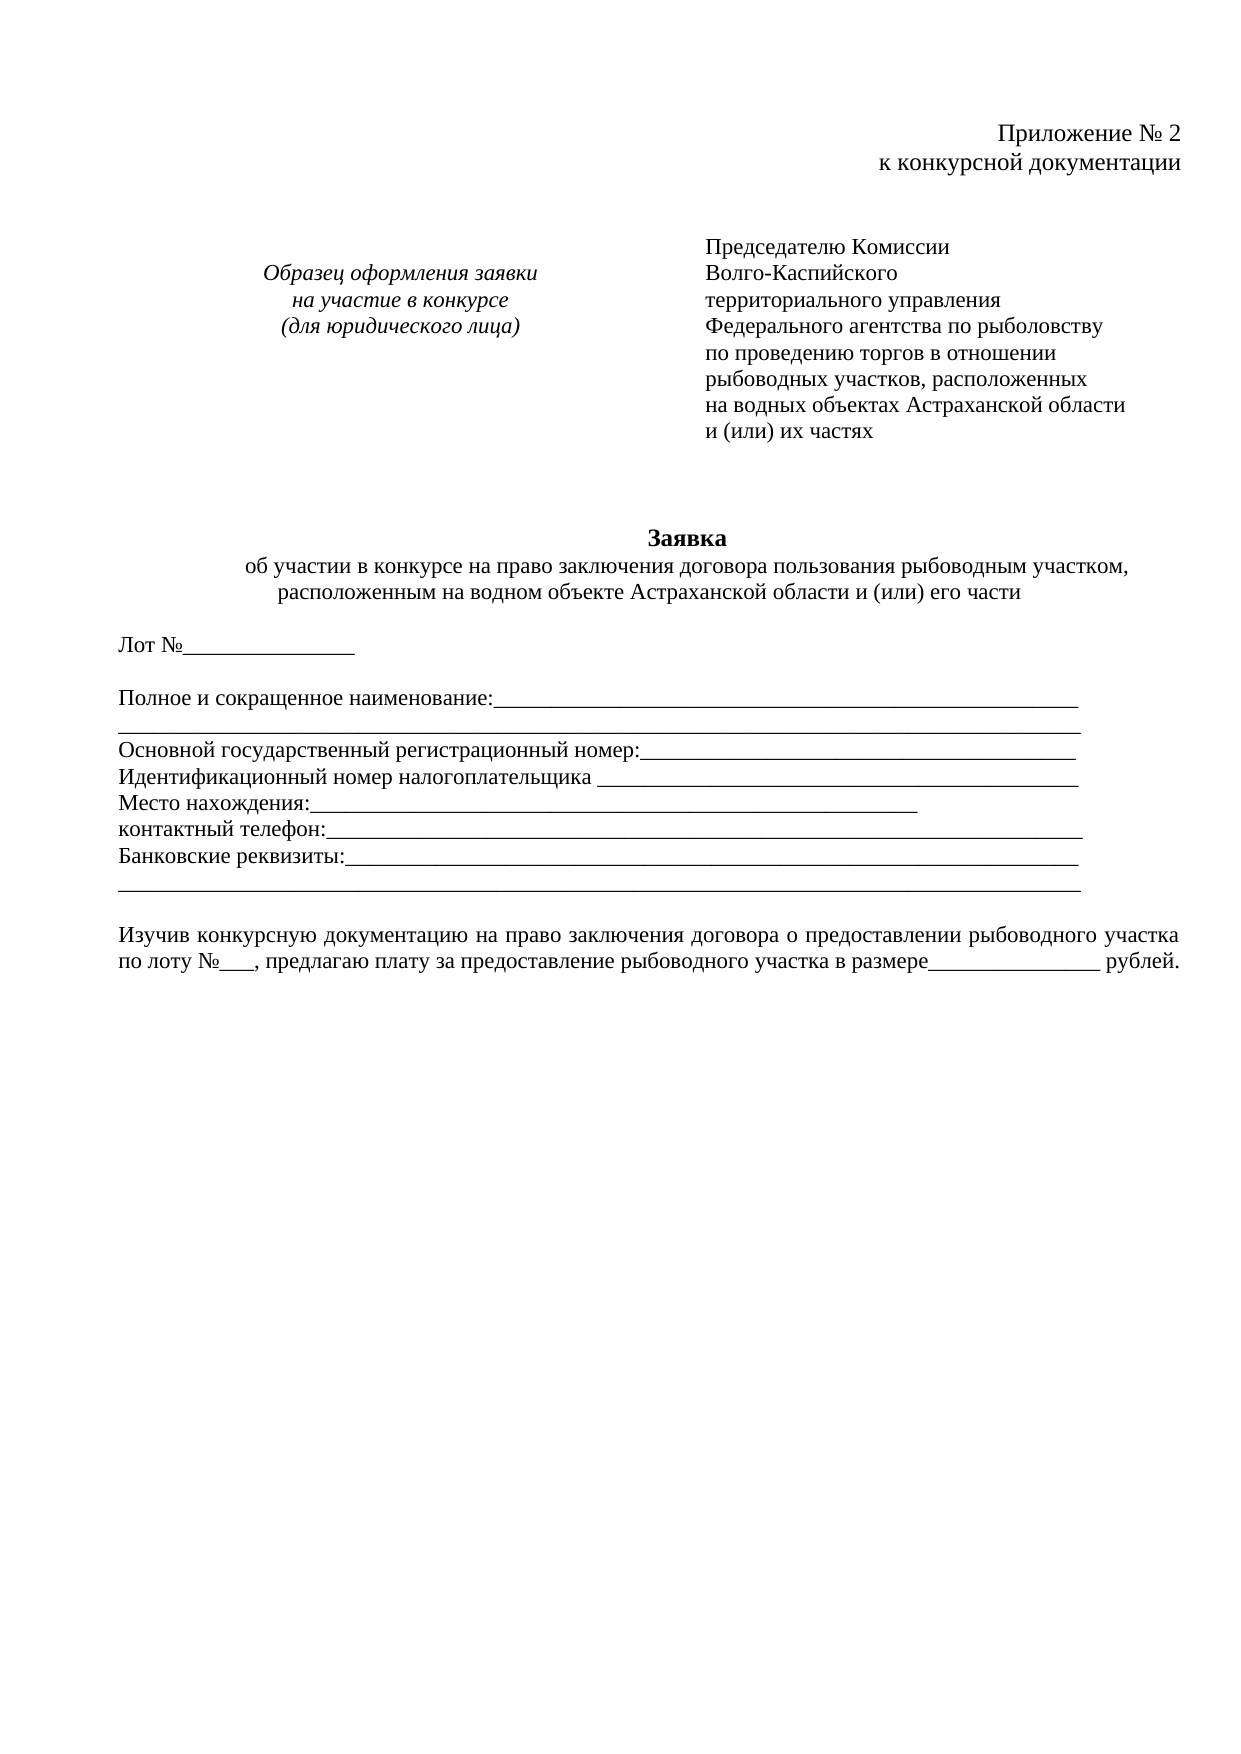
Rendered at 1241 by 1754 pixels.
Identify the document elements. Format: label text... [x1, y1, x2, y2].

text Лот №_______________ [118, 631, 1181, 657]
text Приложение № 2 [118, 118, 1181, 147]
text Место нахождения:_____________________________________________________ [118, 789, 1181, 816]
table_header Образец оформления заявки на участие в конкурсе (для юридического лица) [107, 233, 694, 499]
text Идентификационный номер налогоплательщика __________________________________________ [118, 763, 1181, 789]
text Изучив конкурсную документацию на право заключения договора о предоставлении рыбоводного участка по лоту №___, предлагаю плату за предоставление рыбоводного участка в размере_______________ рублей. [118, 921, 1181, 974]
text об участии в конкурсе на право заключения договора пользования рыбоводным участком, расположенным на водном объекте Астраханской области и (или) его части [118, 552, 1181, 605]
text Основной государственный регистрационный номер:______________________________________ [118, 736, 1181, 763]
text ____________________________________________________________________________________ [118, 868, 1181, 894]
text Банковские реквизиты:________________________________________________________________ [118, 842, 1181, 868]
text контактный телефон:__________________________________________________________________ [118, 816, 1181, 842]
table_header Председателю Комиссии Волго-Каспийского территориального управления Федерального агентства по рыболовству по проведению торгов в отношении рыбоводных участков, расположенных на водных объектах Астраханской области и (или) их частях [694, 233, 1181, 499]
text к конкурсной документации [118, 147, 1181, 176]
text Заявка [118, 523, 1181, 552]
text Полное и сокращенное наименование:___________________________________________________ [118, 684, 1181, 710]
text ____________________________________________________________________________________ [118, 710, 1181, 736]
